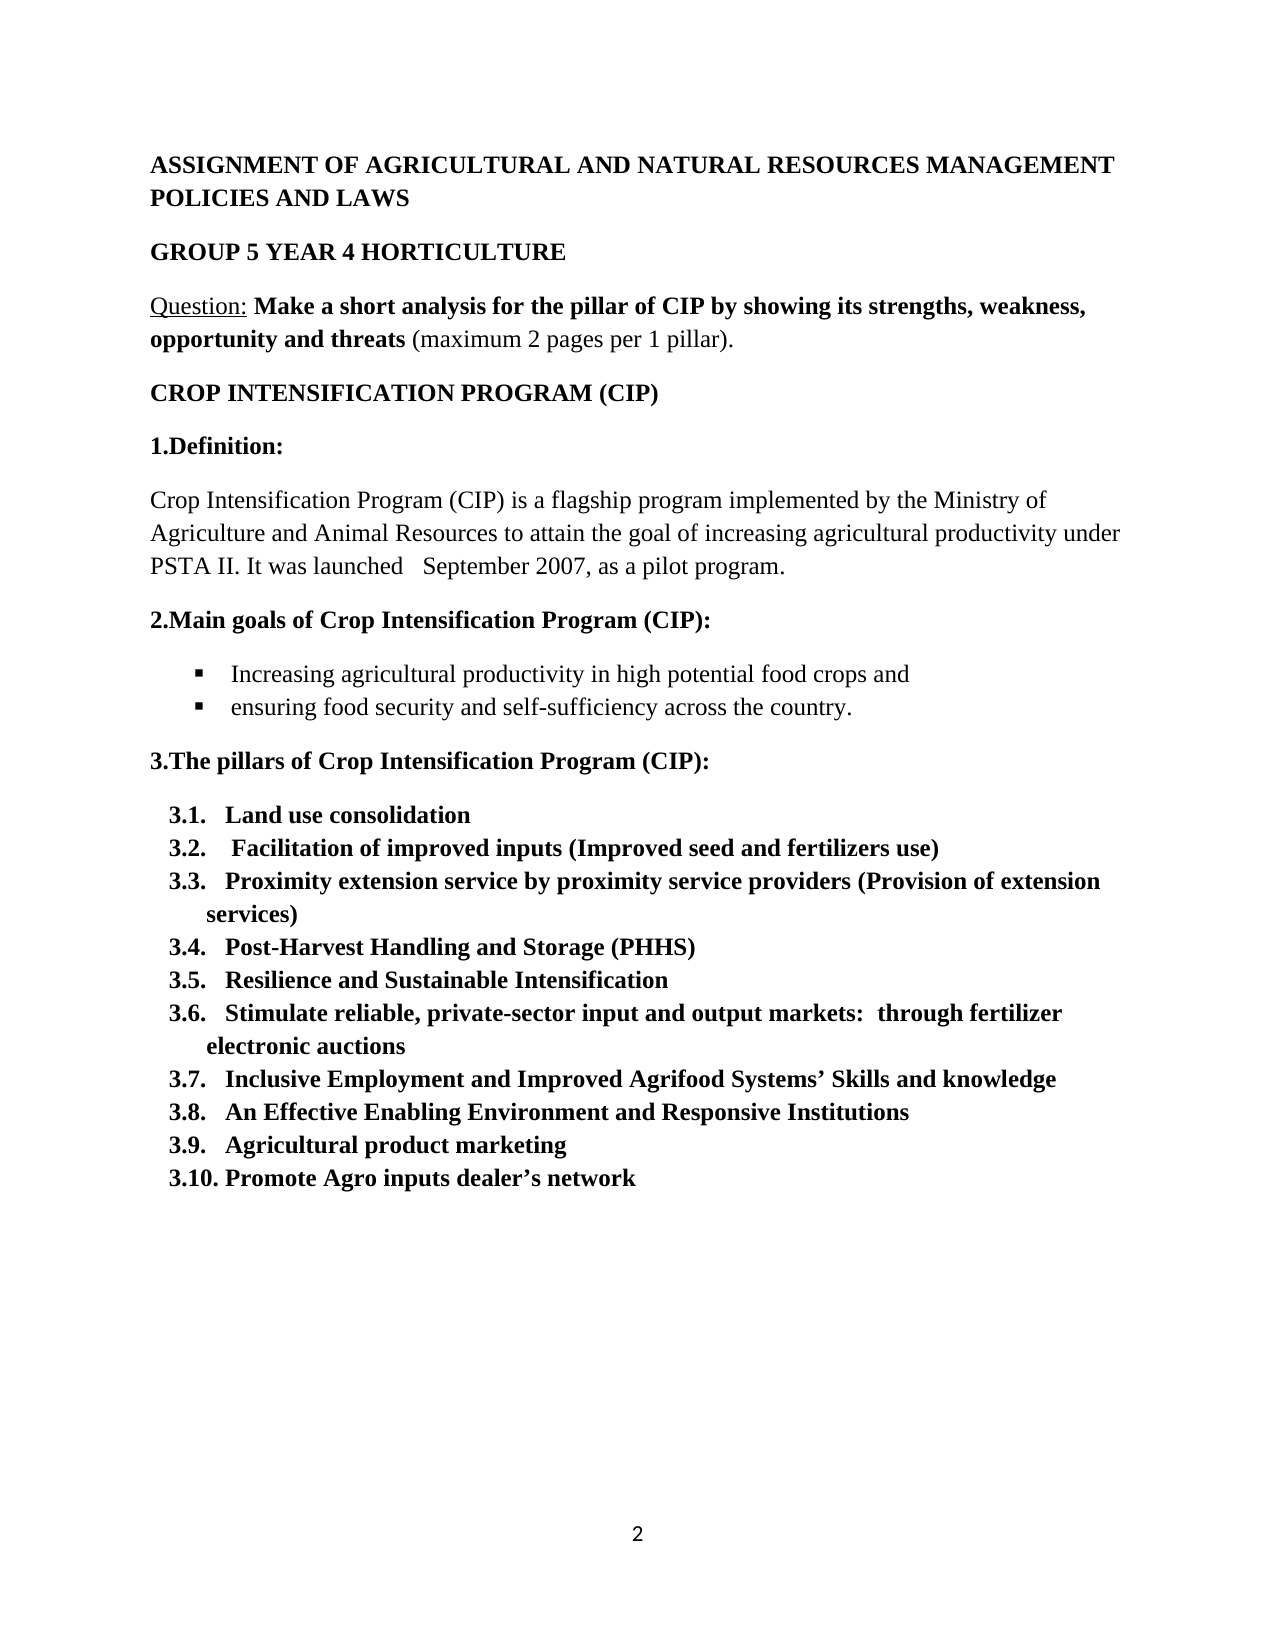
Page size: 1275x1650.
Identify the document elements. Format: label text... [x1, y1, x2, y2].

text ASSIGNMENT OF AGRICULTURAL AND NATURAL RESOURCES MANAGEMENT POLICIES AND LAWS [150, 150, 1125, 212]
list Land use consolidation [169, 800, 1125, 828]
list An Effective Enabling Environment and Responsive Institutions [169, 1097, 1125, 1126]
list Promote Agro inputs dealer’s network [169, 1163, 1125, 1192]
list Resilience and Sustainable Intensification [169, 965, 1125, 994]
text CROP INTENSIFICATION PROGRAM (CIP) [150, 378, 1125, 406]
text 1.Definition: [150, 431, 1125, 460]
text 3.The pillars of Crop Intensification Program (CIP): [150, 746, 1125, 775]
list Stimulate reliable, private-sector input and output markets: through fertilizer electronic auctions [169, 998, 1125, 1060]
text GROUP 5 YEAR 4 HORTICULTURE [150, 237, 1125, 266]
text Crop Intensification Program (CIP) is a flagship program implemented by the Ministry of Agriculture and Animal Resources to attain the goal of increasing agricultural productivity under PSTA II. It was launched September 2007, as a pilot program. [150, 485, 1125, 580]
text Question: Make a short analysis for the pillar of CIP by showing its strengths, weakness, opportunity and threats (maximum 2 pages per 1 pillar). [150, 291, 1125, 352]
list Increasing agricultural productivity in high potential food crops and [193, 659, 1125, 688]
list ensuring food security and self-sufficiency across the country. [193, 692, 1125, 721]
list Agricultural product marketing [169, 1130, 1125, 1159]
list Post-Harvest Handling and Storage (PHHS) [169, 932, 1125, 961]
list Inclusive Employment and Improved Agrifood Systems’ Skills and knowledge [169, 1064, 1125, 1093]
list Facilitation of improved inputs (Improved seed and fertilizers use) [169, 833, 1125, 862]
text 2.Main goals of Crop Intensification Program (CIP): [150, 605, 1125, 634]
list Proximity extension service by proximity service providers (Provision of extension services) [169, 866, 1125, 928]
